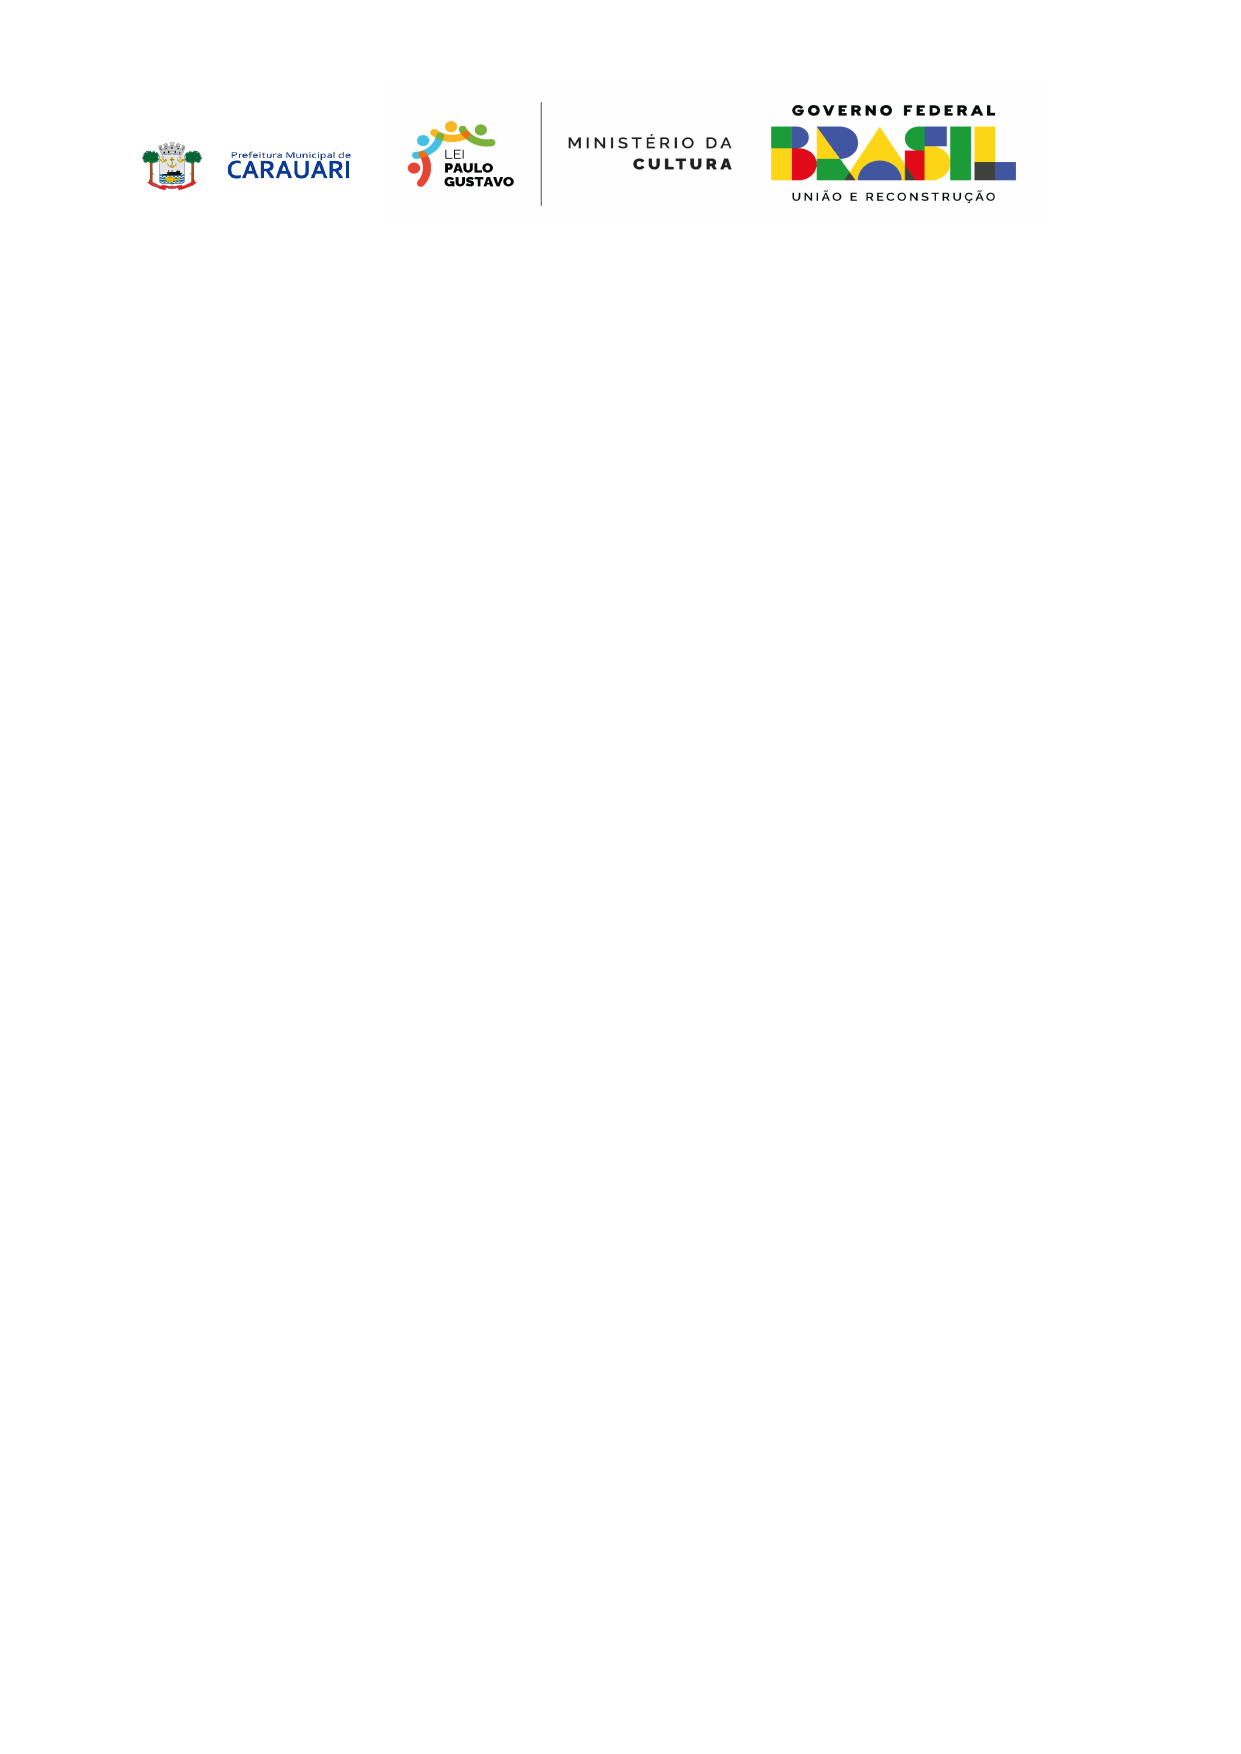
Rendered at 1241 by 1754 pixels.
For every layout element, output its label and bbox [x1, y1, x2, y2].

picture [137, 139, 354, 193]
picture [382, 79, 1043, 225]
